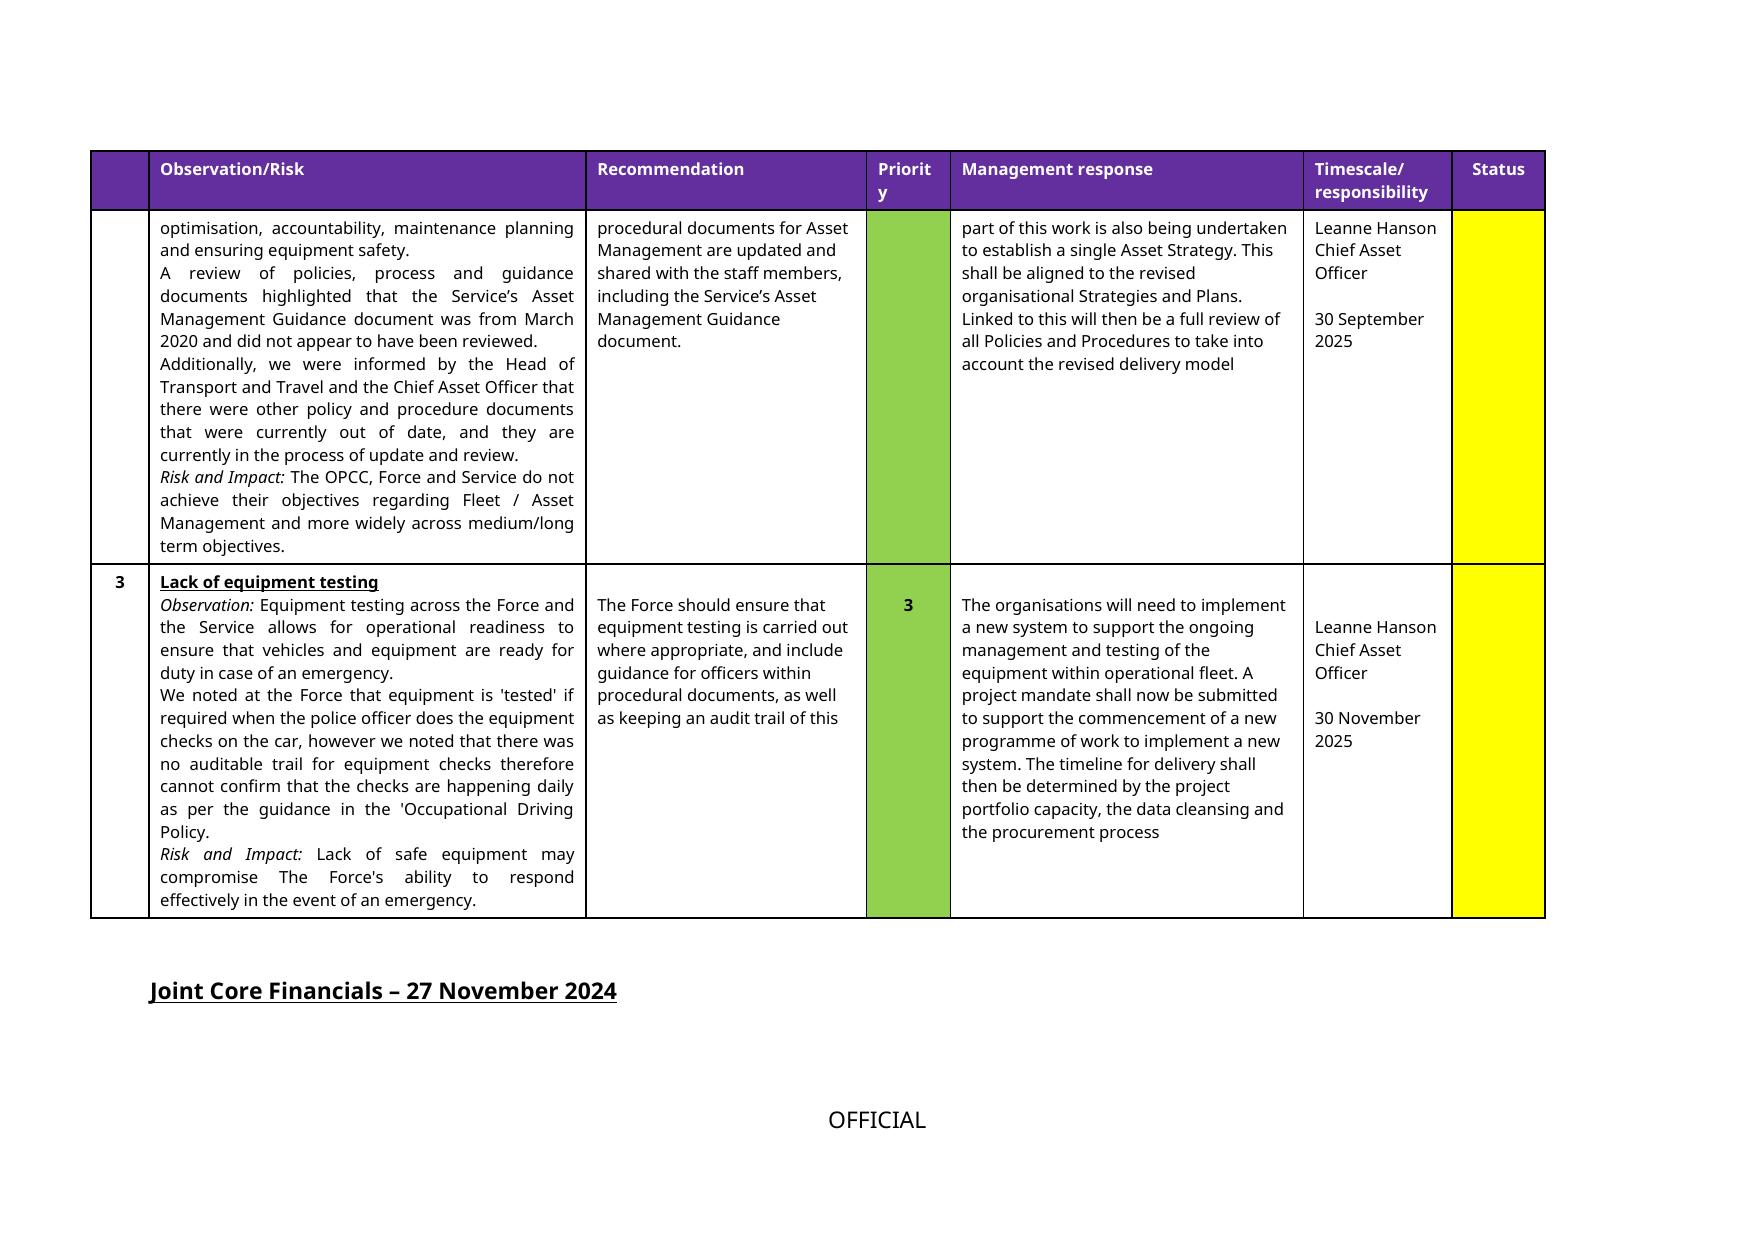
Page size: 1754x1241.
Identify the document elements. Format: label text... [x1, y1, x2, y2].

table_cell The Force should ensure that equipment testing is carried out where appropriate, and include guidance for officers within procedural documents, as well as keeping an audit trail of this [587, 565, 866, 917]
table_header [92, 152, 148, 209]
table_cell The organisations will need to implement a new system to support the ongoing management and testing of the equipment within operational fleet. A project mandate shall now be submitted to support the commencement of a new programme of work to implement a new system. The timeline for delivery shall then be determined by the project portfolio capacity, the data cleansing and the procurement process [951, 565, 1303, 917]
table_cell 3 [867, 211, 950, 563]
table_cell Lack of equipment testing Observation: Equipment testing across the Force and the Service allows for operational readiness to ensure that vehicles and equipment are ready for duty in case of an emergency. We noted at the Force that equipment is 'tested' if required when the police officer does the equipment checks on the car, however we noted that there was no auditable trail for equipment checks therefore cannot confirm that the checks are happening daily as per the guidance in the 'Occupational Driving Policy. Risk and Impact: Lack of safe equipment may compromise The Force's ability to respond effectively in the event of an emergency. [150, 565, 585, 917]
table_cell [951, 211, 1303, 563]
table_header Status [1453, 152, 1544, 209]
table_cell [150, 211, 585, 563]
table_header Observation/Risk [150, 152, 585, 209]
table_header Recommendation [587, 152, 866, 209]
table_header Management response [951, 152, 1303, 209]
table_cell 3 [92, 565, 148, 917]
text Joint Core Financials – 27 November 2024 [150, 975, 1604, 1007]
table_cell [1453, 211, 1544, 563]
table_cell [1304, 211, 1451, 563]
table_cell 3 [867, 565, 950, 917]
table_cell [587, 211, 866, 563]
table_cell Leanne Hanson Chief Asset Officer 30 November 2025 [1304, 565, 1451, 917]
table_cell 2 [92, 211, 148, 563]
table_header Timescale/ responsibility [1304, 152, 1451, 209]
table_header Priority [867, 152, 950, 209]
table_cell [1453, 565, 1544, 917]
